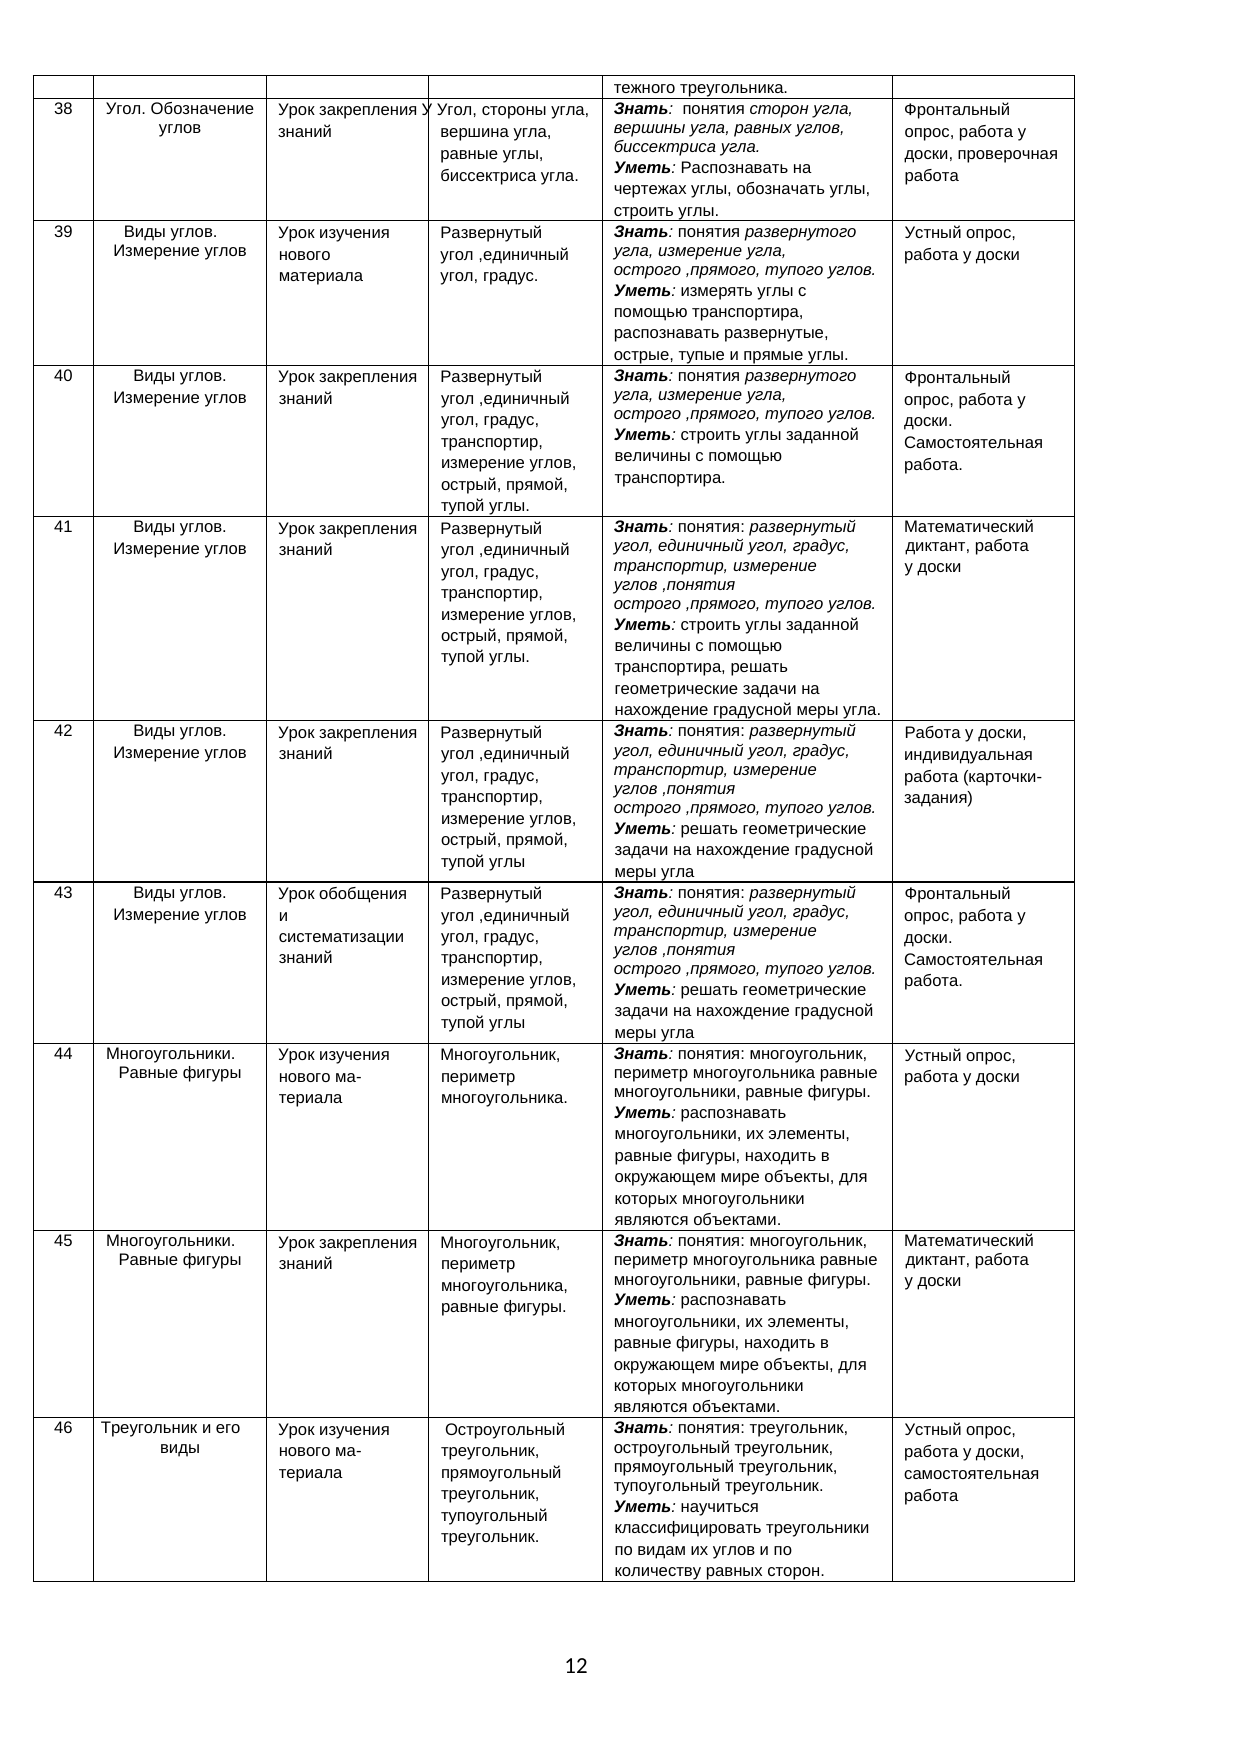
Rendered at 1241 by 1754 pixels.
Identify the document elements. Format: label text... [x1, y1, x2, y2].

table_cell Виды углов. Измерение углов [94, 883, 266, 1043]
table_cell Виды углов. Измерение углов [94, 517, 266, 720]
table_cell Урок изучения нового материала [267, 1418, 428, 1581]
table_cell Виды углов. Измерение углов [94, 721, 266, 881]
table_cell Развернутый угол ,единичный угол, градус, транспортир, измерение углов, острый, прямой, тупой углы [429, 883, 602, 1043]
table_cell Урок закрепления знаний [267, 517, 428, 720]
table_cell Математический диктант, работа у доски [893, 517, 1074, 720]
table_cell 38 [34, 99, 93, 220]
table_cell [267, 76, 428, 97]
table_cell 43 [34, 883, 93, 1043]
table_cell Урок закрепления знаний [267, 1231, 428, 1417]
table_cell Виды углов. Измерение углов [94, 366, 266, 516]
table_cell Знать: понятия развернутого угла, измерение угла, острого ,прямого, тупого углов. Уметь: строить углы заданной величины с помощью транспортира. [603, 366, 892, 516]
table_cell Работа у доски, индивидуальная работа (карточки-задания) [893, 721, 1074, 881]
table_cell 37 [34, 76, 93, 97]
table_cell Многоугольник, периметр многоугольника. [429, 1044, 602, 1230]
table_cell 46 [34, 1418, 93, 1581]
table_cell Многоугольники. Равные фигуры [94, 1044, 266, 1230]
table_cell Фронтальный опрос, работа у доски, проверочная работа [893, 99, 1074, 220]
table_cell Знать: понятия сторон угла, вершины угла, равных углов, биссектриса угла. Уметь: Распознавать на чертежах углы, обозначать углы, строить углы. [603, 99, 892, 220]
table_cell Остроугольный треугольник, прямоугольный треугольник, тупоугольный треугольник. [429, 1418, 602, 1581]
table_cell Знать: понятия: многоугольник, периметр многоугольника равные многоугольники, равные фигуры. Уметь: распознавать многоугольники, их элементы, равные фигуры, находить в окружающем мире объекты, для которых многоугольники являются объектами. [603, 1231, 892, 1417]
table_cell 44 [34, 1044, 93, 1230]
table_cell Урок закрепления знаний [267, 99, 428, 220]
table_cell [429, 76, 602, 97]
table_cell Многоугольник, периметр многоугольника, равные фигуры. [429, 1231, 602, 1417]
table_cell Развернутый угол ,единичный угол, градус. [429, 221, 602, 365]
table_cell 40 [34, 366, 93, 516]
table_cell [94, 76, 266, 97]
table_cell 45 [34, 1231, 93, 1417]
table_cell Знать: понятия развернутого угла, измерение угла, острого ,прямого, тупого углов. Уметь: измерять углы с помощью транспортира, распознавать развернутые, острые, тупые и прямые углы. [603, 221, 892, 365]
table_cell Многоугольники. Равные фигуры [94, 1231, 266, 1417]
table_cell 39 [34, 221, 93, 365]
table_cell Урок обобщения и систематизации знаний [267, 883, 428, 1043]
table_cell Урок изучения нового материала [267, 1044, 428, 1230]
table_cell Фронтальный опрос, работа у доски. Самостоятельная работа. [893, 883, 1074, 1043]
table_cell 41 [34, 517, 93, 720]
table_cell 42 [34, 721, 93, 881]
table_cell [94, 99, 266, 220]
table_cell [893, 76, 1074, 97]
table_cell Развернутый угол ,единичный угол, градус, транспортир, измерение углов, острый, прямой, тупой углы. [429, 517, 602, 720]
table_cell Знать: понятия: треугольник, остроугольный треугольник, прямоугольный треугольник, тупоугольный треугольник. Уметь: научиться классифицировать треугольники по видам их углов и по количеству равных сторон. [603, 1418, 892, 1581]
table_cell Развернутый угол ,единичный угол, градус, транспортир, измерение углов, острый, прямой, тупой углы. [429, 366, 602, 516]
table_cell Урок закрепления знаний [267, 366, 428, 516]
table_cell Знать: понятия: развернутый угол, единичный угол, градус, транспортир, измерение углов ,понятия острого ,прямого, тупого углов. Уметь: решать геометрические задачи на нахождение градусной меры угла [603, 883, 892, 1043]
table_cell Устный опрос, работа у доски, самостоятельная работа [893, 1418, 1074, 1581]
table_cell Математический диктант, работа у доски [893, 1231, 1074, 1417]
table_cell Знать: понятия: развернутый угол, единичный угол, градус, транспортир, измерение углов ,понятия острого ,прямого, тупого углов. Уметь: строить углы заданной величины с помощью транспортира, решать геометрические задачи на нахождение градусной меры угла. [603, 517, 892, 720]
table_cell Фронтальный опрос, работа у доски. Самостоятельная работа. [893, 366, 1074, 516]
table_cell Устный опрос, работа у доски [893, 221, 1074, 365]
table_cell Виды углов. Измерение углов [94, 221, 266, 365]
table_cell Урок изучения нового материала [267, 221, 428, 365]
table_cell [94, 1418, 266, 1581]
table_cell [429, 99, 602, 220]
table_cell Знать: понятия: развернутый угол, единичный угол, градус, транспортир, измерение углов ,понятия острого ,прямого, тупого углов. Уметь: решать геометрические задачи на нахождение градусной меры угла [603, 721, 892, 881]
table_cell Устный опрос, работа у доски [893, 1044, 1074, 1230]
table_cell Развернутый угол ,единичный угол, градус, транспортир, измерение углов, острый, прямой, тупой углы [429, 721, 602, 881]
table_cell Урок закрепления знаний [267, 721, 428, 881]
table_cell Знать: понятия: многоугольник, периметр многоугольника равные многоугольники, равные фигуры. Уметь: распознавать многоугольники, их элементы, равные фигуры, находить в окружающем мире объекты, для которых многоугольники являются объектами. [603, 1044, 892, 1230]
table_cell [603, 76, 892, 97]
